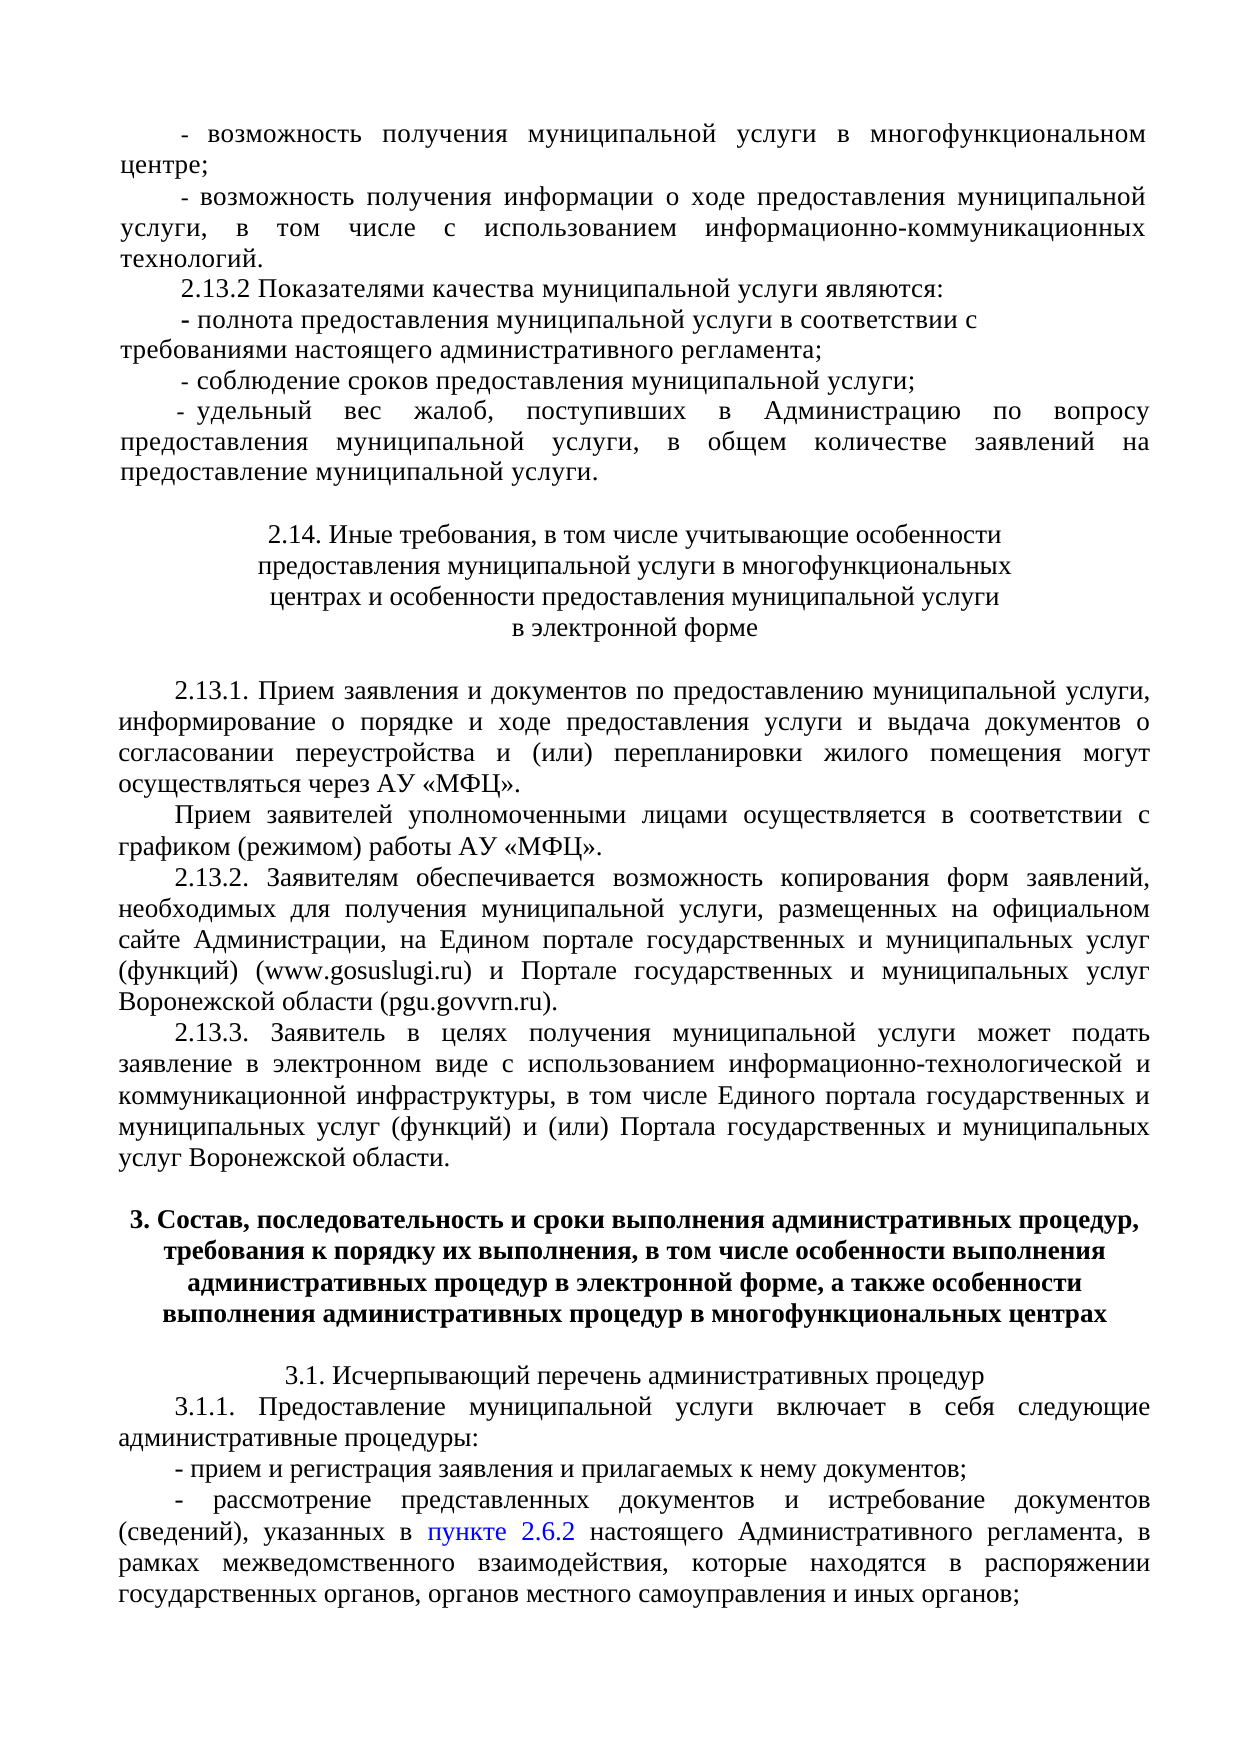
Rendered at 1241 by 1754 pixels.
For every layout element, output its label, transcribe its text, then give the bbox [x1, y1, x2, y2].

text - прием и регистрация заявления и прилагаемых к нему документов; [118, 1452, 1152, 1484]
list соблюдение сроков предоставления муниципальной услуги; [120, 365, 1152, 395]
text 2.14. Иные требования, в том числе учитывающие особенности [118, 518, 1152, 549]
text - полнота предоставления муниципальной услуги в соответствии с требованиями настоящего административного регламента; [120, 304, 1147, 365]
text в электронной форме [118, 612, 1152, 643]
text 3.1.1. Предоставление муниципальной услуги включает в себя следующие административные процедуры: [118, 1390, 1152, 1452]
list удельный вес жалоб, поступивших в Администрацию по вопросу предоставления муниципальной услуги, в общем количестве заявлений на предоставление муниципальной услуги. [120, 395, 1152, 487]
text 2.13.2. Заявителям обеспечивается возможность копирования форм заявлений, необходимых для получения муниципальной услуги, размещенных на официальном сайте Администрации, на Едином портале государственных и муниципальных услуг (функций) (www.gosuslugi.ru) и Портале государственных и муниципальных услуг Воронежской области (pgu.govvrn.ru). [118, 861, 1152, 1016]
text 3.1. Исчерпывающий перечень административных процедур [118, 1359, 1152, 1390]
text 3. Состав, последовательность и сроки выполнения административных процедур, требования к порядку их выполнения, в том числе особенности выполнения административных процедур в электронной форме, а также особенности выполнения административных процедур в многофункциональных центрах [118, 1203, 1152, 1328]
text предоставления муниципальной услуги в многофункциональных [118, 549, 1152, 580]
text центрах и особенности предоставления муниципальной услуги [118, 580, 1152, 612]
text - рассмотрение представленных документов и истребование документов (сведений), указанных в пункте 2.6.2 настоящего Административного регламента, в рамках межведомственного взаимодействия, которые находятся в распоряжении государственных органов, органов местного самоуправления и иных органов; [118, 1484, 1152, 1608]
text 2.13.3. Заявитель в целях получения муниципальной услуги может подать заявление в электронном виде с использованием информационно-технологической и коммуникационной инфраструктуры, в том числе Единого портала государственных и муниципальных услуг (функций) и (или) Портала государственных и муниципальных услуг Воронежской области. [118, 1016, 1152, 1172]
list возможность получения муниципальной услуги в многофункциональном центре; [120, 118, 1147, 180]
text 2.13.2 Показателями качества муниципальной услуги являются: [120, 273, 1152, 304]
text Прием заявителей уполномоченными лицами осуществляется в соответствии с графиком (режимом) работы АУ «МФЦ». [118, 798, 1152, 861]
list возможность получения информации о ходе предоставления муниципальной услуги, в том числе с использованием информационно-коммуникационных технологий. [120, 180, 1147, 273]
text 2.13.1. Прием заявления и документов по предоставлению муниципальной услуги, информирование о порядке и ходе предоставления услуги и выдача документов о согласовании переустройства и (или) перепланировки жилого помещения могут осуществляться через АУ «МФЦ». [118, 674, 1152, 798]
